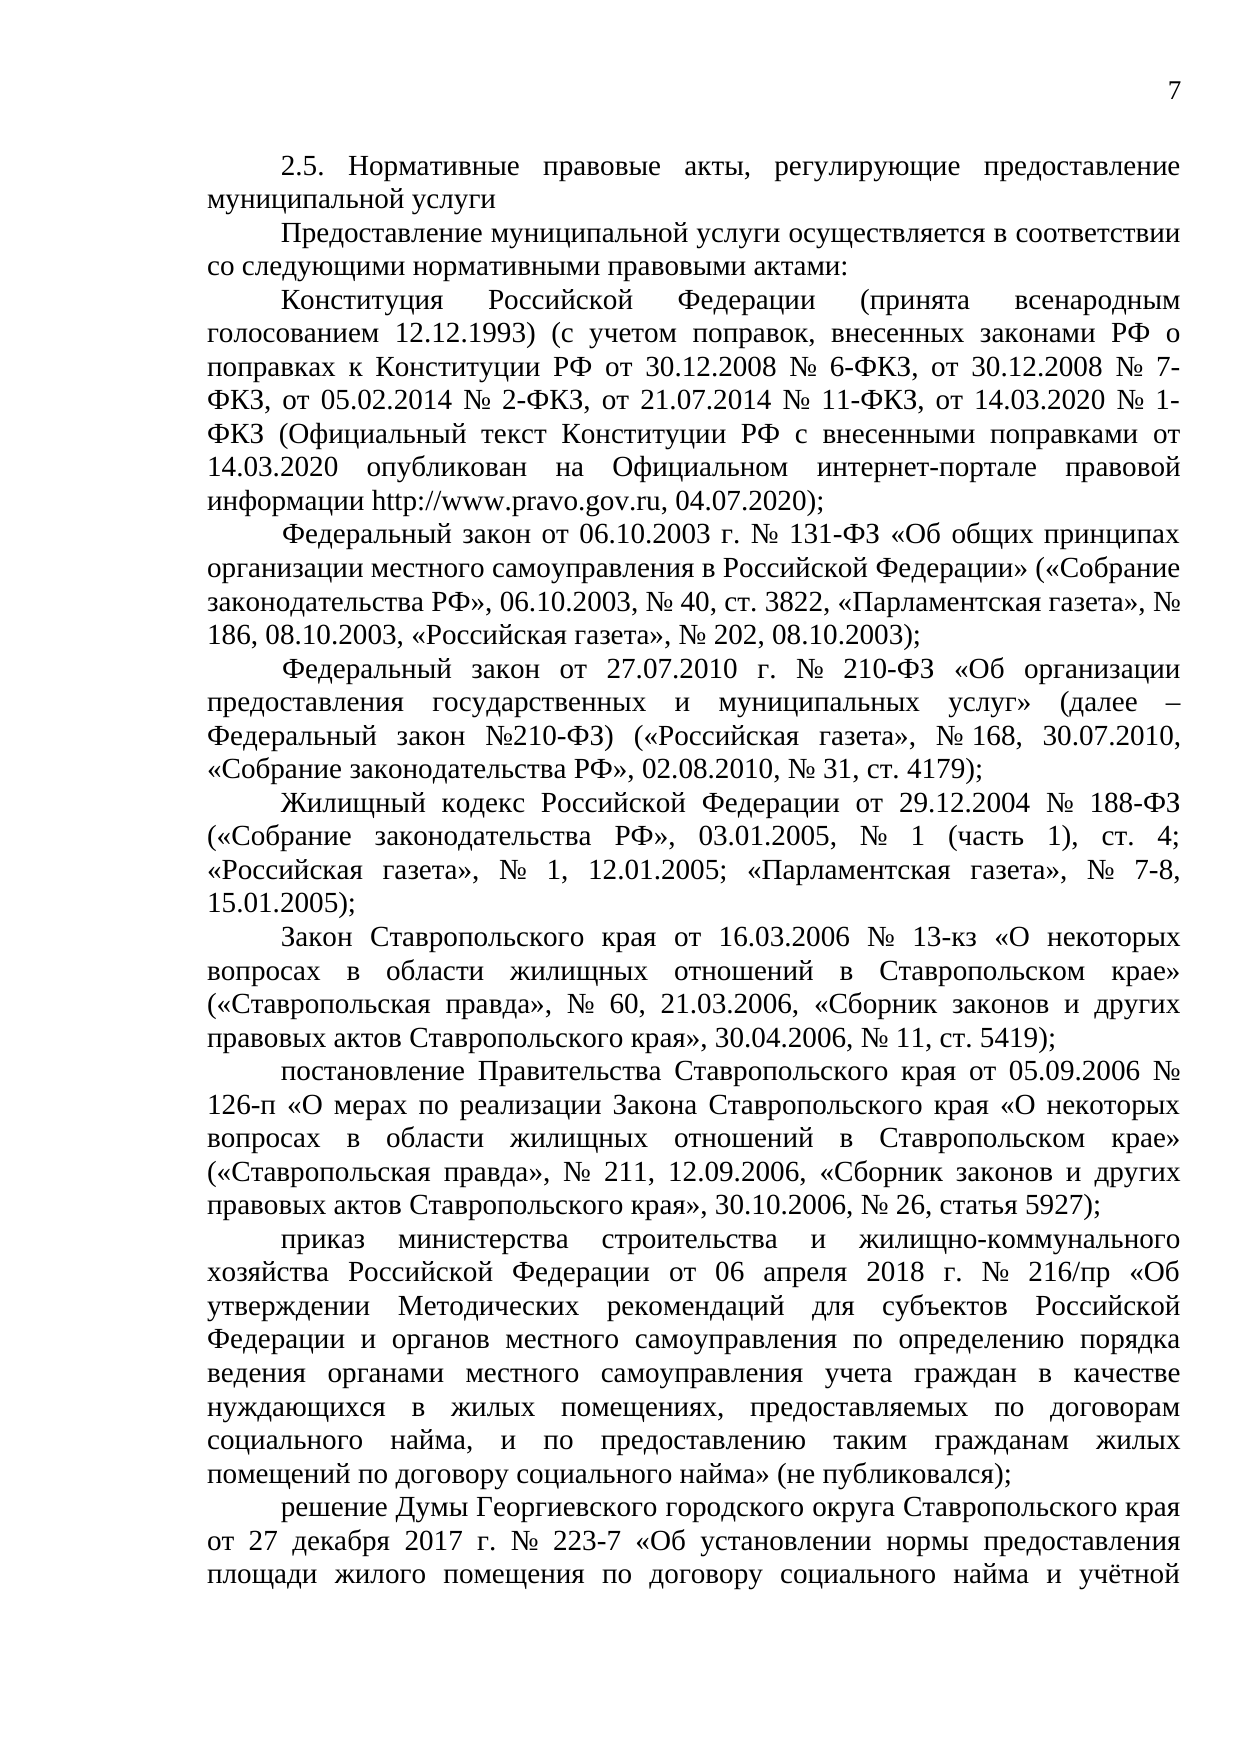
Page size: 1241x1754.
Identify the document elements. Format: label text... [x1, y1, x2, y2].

text Федеральный закон от 06.10.2003 г. № 131-ФЗ «Об общих принципах организации местного самоуправления в Российской Федерации» («Собрание законодательства РФ», 06.10.2003, № 40, ст. 3822, «Парламентская газета», № 186, 08.10.2003, «Российская газета», № 202, 08.10.2003); [207, 517, 1181, 651]
text Жилищный кодекс Российской Федерации от 29.12.2004 № 188-ФЗ («Собрание законодательства РФ», 03.01.2005, № 1 (часть 1), ст. 4; «Российская газета», № 1, 12.01.2005; «Парламентская газета», № 7-8, 15.01.2005); [207, 785, 1181, 919]
text Предоставление муниципальной услуги осуществляется в соответствии со следующими нормативными правовыми актами: [207, 215, 1181, 282]
text постановление Правительства Ставропольского края от 05.09.2006 № 126-п «О мерах по реализации Закона Ставропольского края «О некоторых вопросах в области жилищных отношений в Ставропольском крае» («Ставропольская правда», № 211, 12.09.2006, «Сборник законов и других правовых актов Ставропольского края», 30.10.2006, № 26, статья 5927); [207, 1053, 1181, 1221]
text Федеральный закон от 27.07.2010 г. № 210-ФЗ «Об организации предоставления государственных и муниципальных услуг» (далее – Федеральный закон №210-ФЗ) («Российская газета», № 168, 30.07.2010, «Собрание законодательства РФ», 02.08.2010, № 31, ст. 4179); [207, 651, 1181, 785]
text приказ министерства строительства и жилищно-коммунального хозяйства Российской Федерации от 06 апреля 2018 г. № 216/пр «Об утверждении Методических рекомендаций для субъектов Российской Федерации и органов местного самоуправления по определению порядка ведения органами местного самоуправления учета граждан в качестве нуждающихся в жилых помещениях, предоставляемых по договорам социального найма, и по предоставлению таким гражданам жилых помещений по договору социального найма» (не публиковался); [207, 1221, 1181, 1489]
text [207, 1489, 1181, 1590]
text Конституция Российской Федерации (принята всенародным голосованием 12.12.1993) (с учетом поправок, внесенных законами РФ о поправках к Конституции РФ от 30.12.2008 № 6-ФКЗ, от 30.12.2008 № 7-ФКЗ, от 05.02.2014 № 2-ФКЗ, от 21.07.2014 № 11-ФКЗ, от 14.03.2020 № 1-ФКЗ (Официальный текст Конституции РФ с внесенными поправками от 14.03.2020 опубликован на Официальном интернет-портале правовой информации http://www.pravo.gov.ru, 04.07.2020); [207, 282, 1181, 517]
text 2.5. Нормативные правовые акты, регулирующие предоставление муниципальной услуги [207, 148, 1181, 215]
text Закон Ставропольского края от 16.03.2006 № 13-кз «О некоторых вопросах в области жилищных отношений в Ставропольском крае» («Ставропольская правда», № 60, 21.03.2006, «Сборник законов и других правовых актов Ставропольского края», 30.04.2006, № 11, ст. 5419); [207, 919, 1181, 1053]
